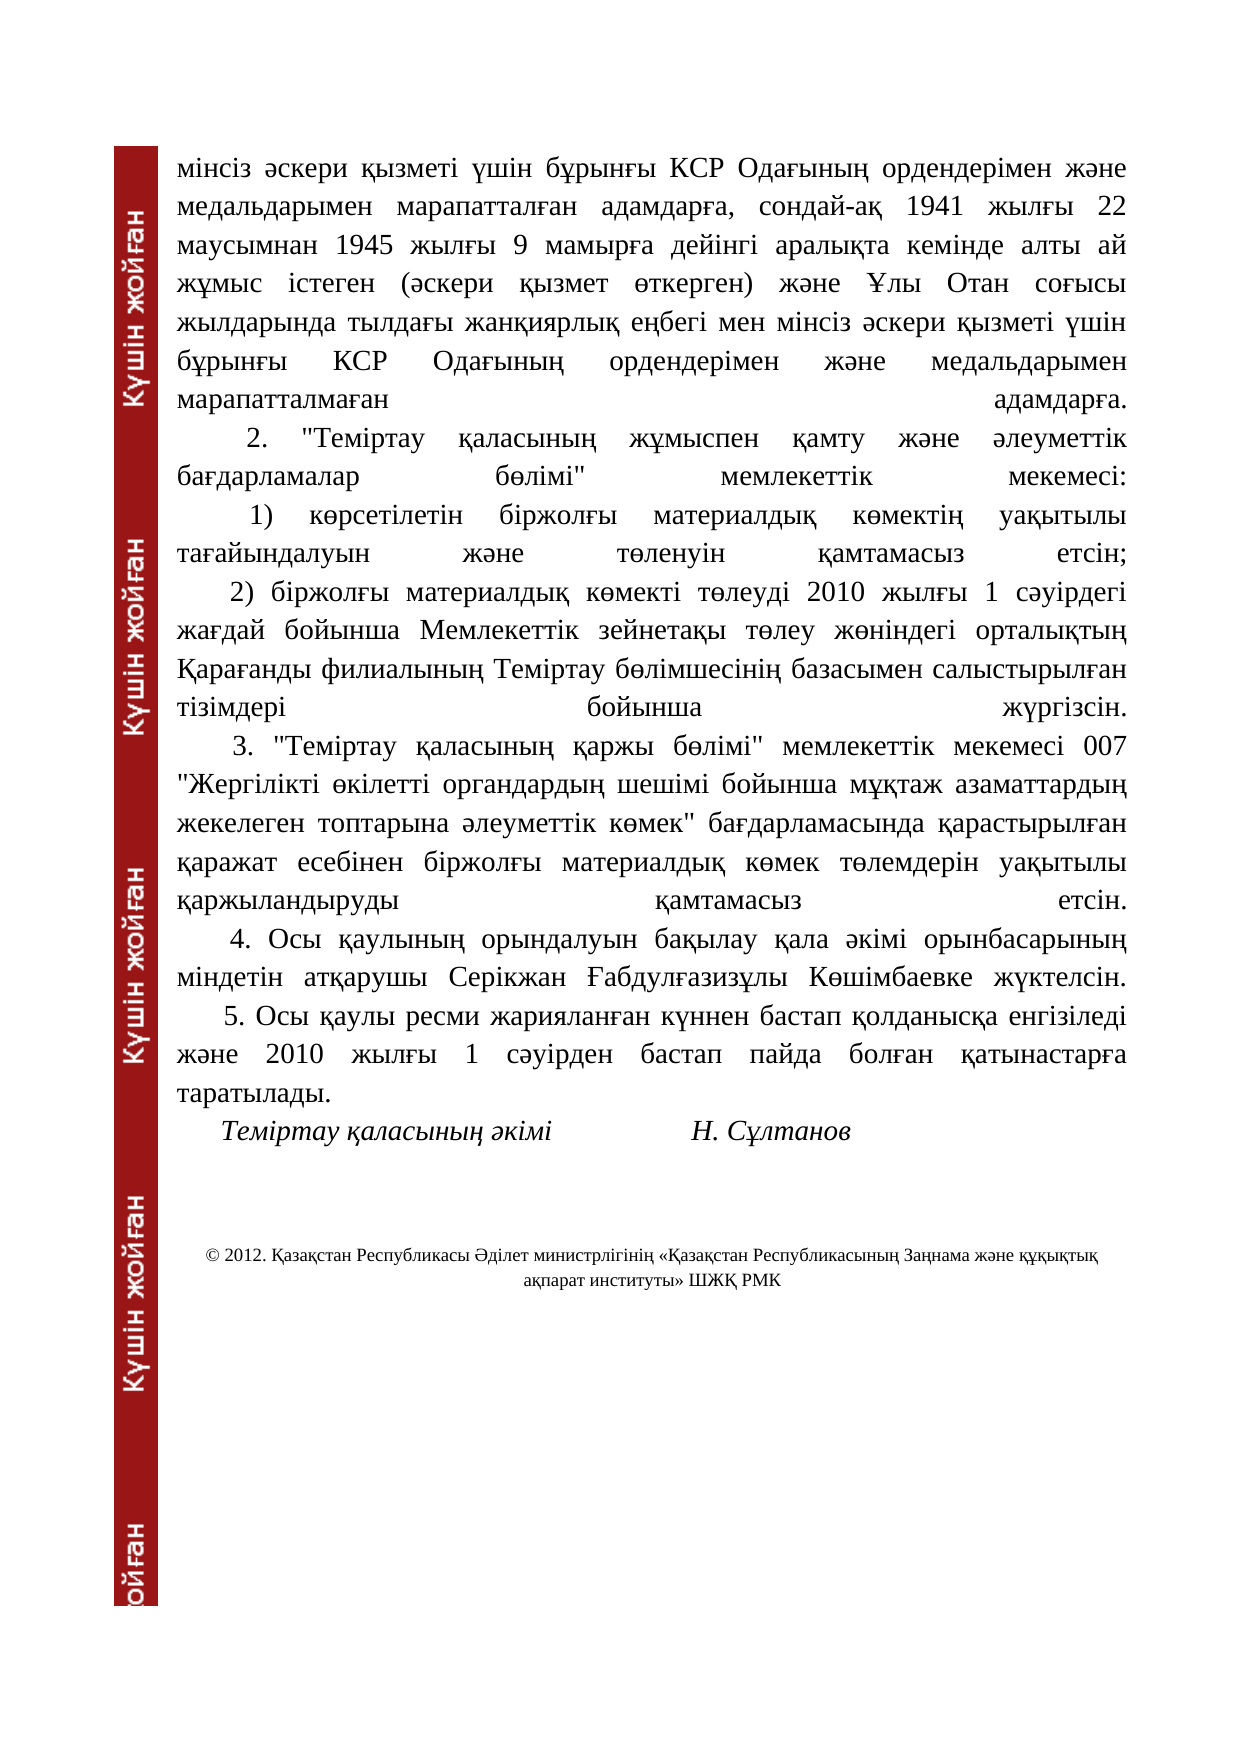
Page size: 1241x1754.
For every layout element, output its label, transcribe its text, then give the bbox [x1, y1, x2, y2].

text Теміртау қаласының әкімі Н. Сұлтанов [112, 1113, 1128, 1147]
picture [114, 1290, 158, 1606]
picture [114, 1147, 158, 1244]
picture [114, 1108, 158, 1113]
text © 2012. Қазақстан Республикасы Әділет министрлігінің «Қазақстан Республикасының Заңнама және құқықтық ақпарат институты» ШЖҚ РМК [112, 1244, 1128, 1290]
picture [114, 146, 158, 150]
